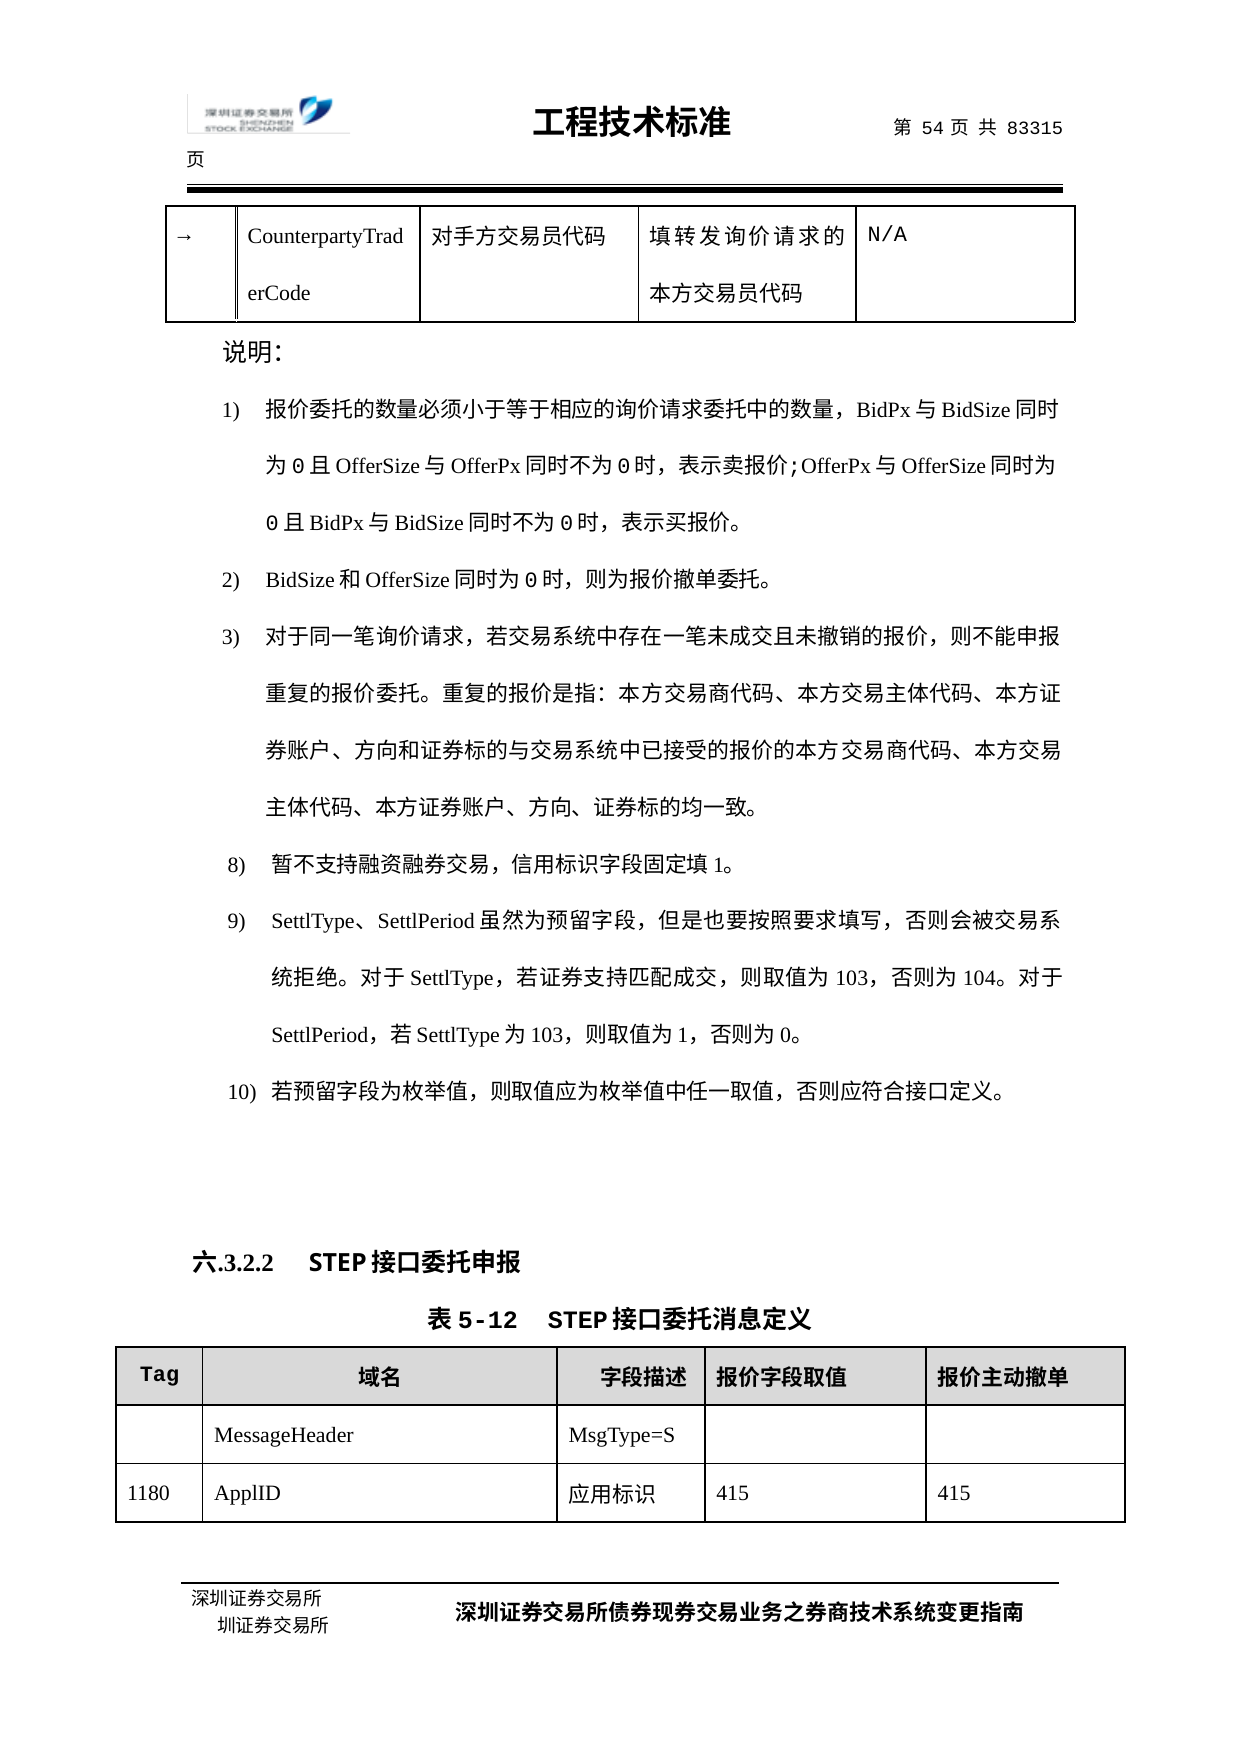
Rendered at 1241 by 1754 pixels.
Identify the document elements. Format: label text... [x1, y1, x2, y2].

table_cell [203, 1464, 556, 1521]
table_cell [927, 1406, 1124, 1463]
subtitle STEP接口委托申报 [133, 1232, 1063, 1289]
text 说明： [177, 323, 1063, 379]
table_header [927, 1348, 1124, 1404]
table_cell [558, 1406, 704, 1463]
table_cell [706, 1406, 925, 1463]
picture [186, 94, 351, 135]
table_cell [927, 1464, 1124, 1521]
list 对于同一笔询价请求，若交易系统中存在一笔未成交且未撤销的报价，则不能申报重复的报价委托。重复的报价是指：本方交易商代码、本方交易主体代码、本方证券账户、方向和证券标的与交易系统中已接受的报价的本方交易商代码、本方交易主体代码、本方证券账户、方向、证券标的均一致。 [222, 606, 1063, 834]
list BidSize和OfferSize同时为0时，则为报价撤单委托。 [222, 549, 1063, 606]
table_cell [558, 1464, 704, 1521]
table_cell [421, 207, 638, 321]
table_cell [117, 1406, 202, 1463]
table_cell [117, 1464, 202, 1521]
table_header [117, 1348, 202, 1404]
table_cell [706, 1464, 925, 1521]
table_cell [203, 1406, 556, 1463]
list SettlType、SettlPeriod虽然为预留字段，但是也要按照要求填写，否则会被交易系统拒绝。对于SettlType，若证券支持匹配成交，则取值为103，否则为104。对于SettlPeriod，若SettlType为103，则取值为1，否则为0。 [227, 891, 1063, 1061]
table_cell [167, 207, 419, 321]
text 表5-12 STEP接口委托消息定义 [177, 1289, 1063, 1346]
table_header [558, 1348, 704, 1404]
list 暂不支持融资融券交易，信用标识字段固定填1。 [227, 834, 1063, 891]
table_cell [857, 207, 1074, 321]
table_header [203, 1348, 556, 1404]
list 若预留字段为枚举值，则取值应为枚举值中任一取值，否则应符合接口定义。 [227, 1061, 1063, 1118]
list 报价委托的数量必须小于等于相应的询价请求委托中的数量，BidPx与BidSize同时为0且OfferSize与OfferPx同时不为0时，表示卖报价;OfferPx与OfferSize同时为0且BidPx与BidSize同时不为0时，表示买报价。 [222, 379, 1063, 549]
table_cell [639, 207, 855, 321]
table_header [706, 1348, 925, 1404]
